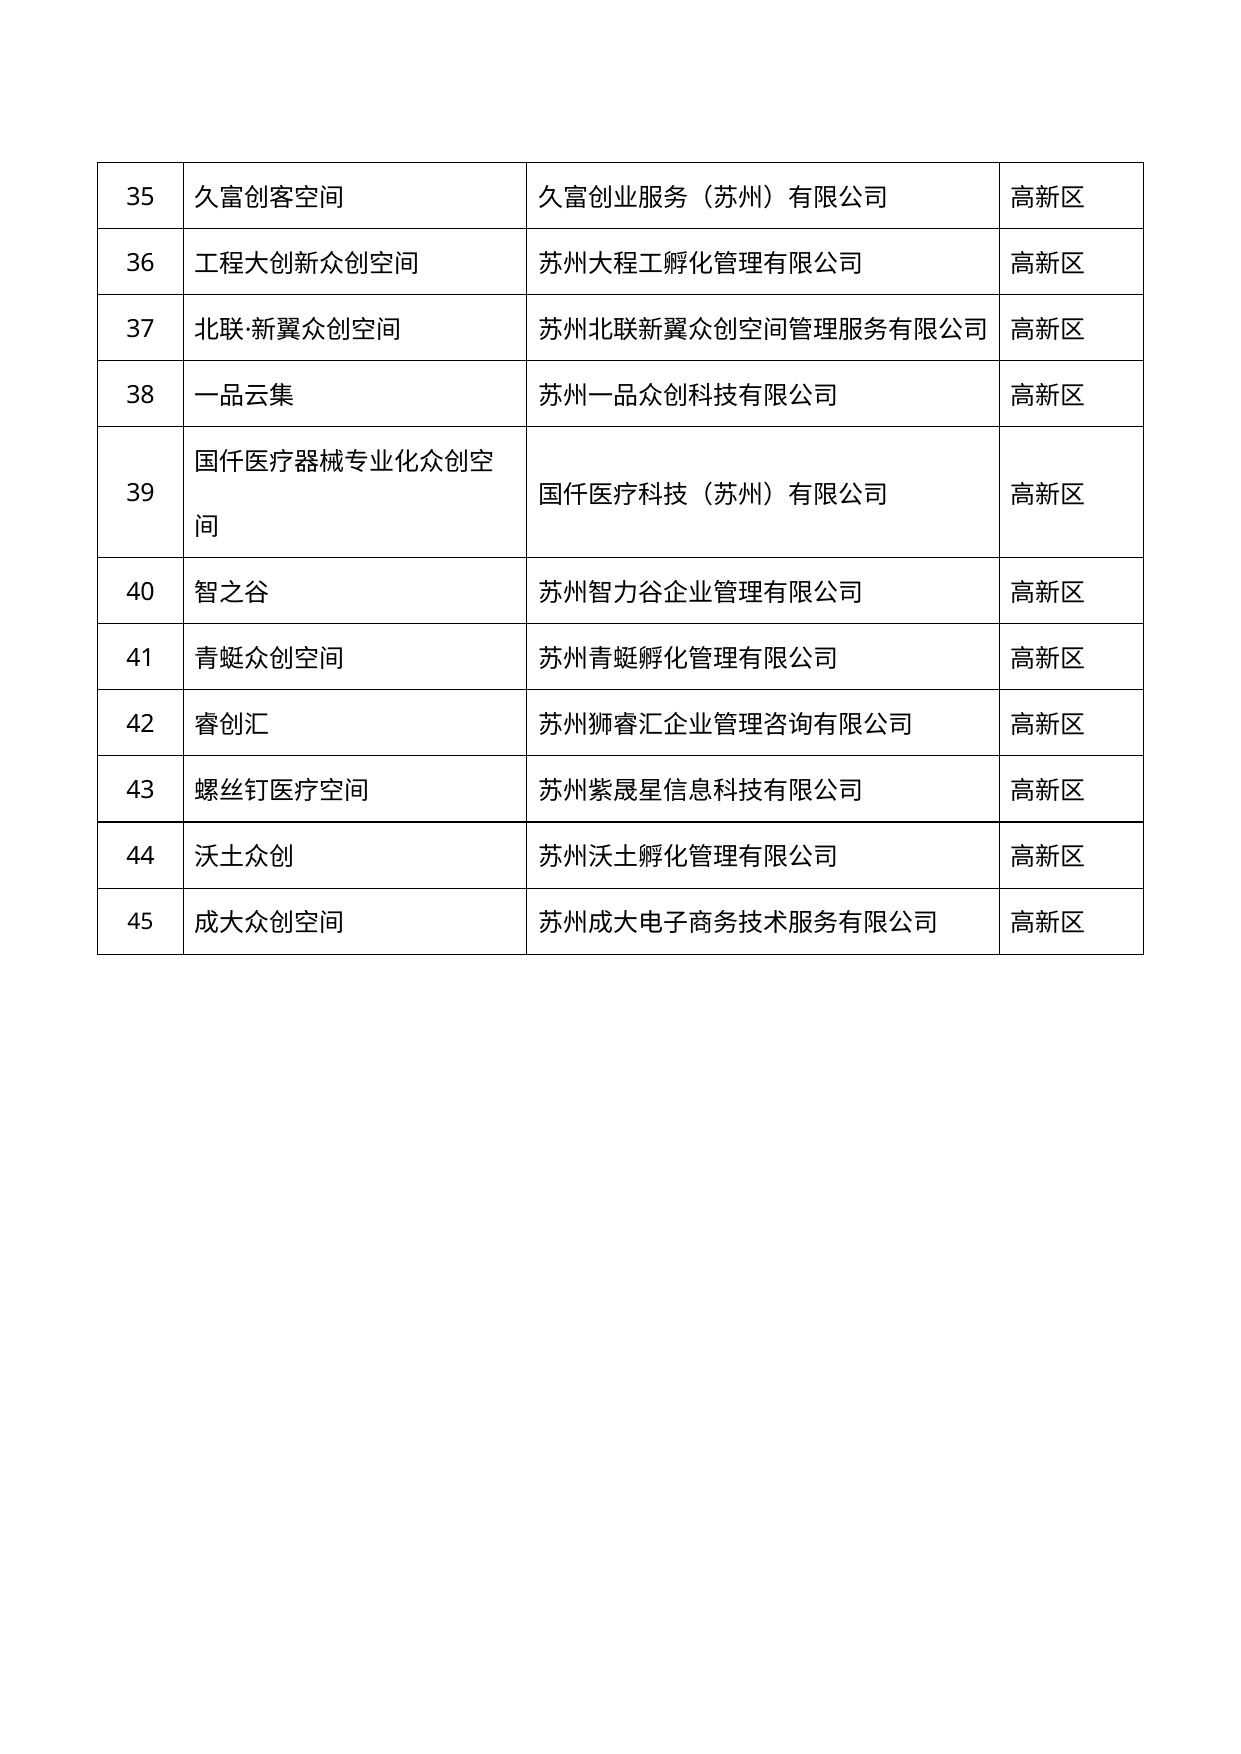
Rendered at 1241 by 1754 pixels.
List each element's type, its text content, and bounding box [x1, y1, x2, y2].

table_cell 国仟医疗科技（苏州）有限公司 [527, 427, 999, 557]
table_cell 44 [98, 823, 183, 887]
table_cell 睿创汇 [184, 690, 526, 755]
table_cell 35 [98, 163, 183, 228]
table_cell 苏州北联新翼众创空间管理服务有限公司 [527, 295, 999, 360]
table_cell 高新区 [1000, 823, 1143, 887]
table_cell 43 [98, 756, 183, 821]
table_cell 北联·新翼众创空间 [184, 295, 526, 360]
table_cell 智之谷 [184, 558, 526, 623]
table_cell 42 [98, 690, 183, 755]
table_cell 38 [98, 361, 183, 426]
table_cell 高新区 [1000, 756, 1143, 821]
table_cell 久富创客空间 [184, 163, 526, 228]
table_cell 苏州智力谷企业管理有限公司 [527, 558, 999, 623]
table_cell 高新区 [1000, 295, 1143, 360]
table_cell 高新区 [1000, 558, 1143, 623]
table_cell 青蜓众创空间 [184, 624, 526, 689]
table_cell 沃土众创 [184, 823, 526, 887]
table_cell 高新区 [1000, 163, 1143, 228]
table_cell 37 [98, 295, 183, 360]
table_cell 高新区 [1000, 690, 1143, 755]
table_cell 45 [98, 889, 183, 953]
table_cell 高新区 [1000, 427, 1143, 557]
table_cell 螺丝钉医疗空间 [184, 756, 526, 821]
table_cell 苏州一品众创科技有限公司 [527, 361, 999, 426]
table_cell 高新区 [1000, 229, 1143, 294]
table_cell 39 [98, 427, 183, 557]
table_cell 苏州狮睿汇企业管理咨询有限公司 [527, 690, 999, 755]
table_cell 苏州大程工孵化管理有限公司 [527, 229, 999, 294]
table_cell 国仟医疗器械专业化众创空间 [184, 427, 526, 557]
table_cell 工程大创新众创空间 [184, 229, 526, 294]
table_cell 苏州成大电子商务技术服务有限公司 [527, 889, 999, 953]
table_cell 40 [98, 558, 183, 623]
table_cell 苏州沃土孵化管理有限公司 [527, 823, 999, 887]
table_cell 久富创业服务（苏州）有限公司 [527, 163, 999, 228]
table_cell 成大众创空间 [184, 889, 526, 953]
table_cell 高新区 [1000, 624, 1143, 689]
table_cell 一品云集 [184, 361, 526, 426]
table_cell 苏州紫晟星信息科技有限公司 [527, 756, 999, 821]
table_cell 41 [98, 624, 183, 689]
table_cell 36 [98, 229, 183, 294]
table_cell 苏州青蜓孵化管理有限公司 [527, 624, 999, 689]
table_cell 高新区 [1000, 361, 1143, 426]
table_cell 高新区 [1000, 889, 1143, 953]
